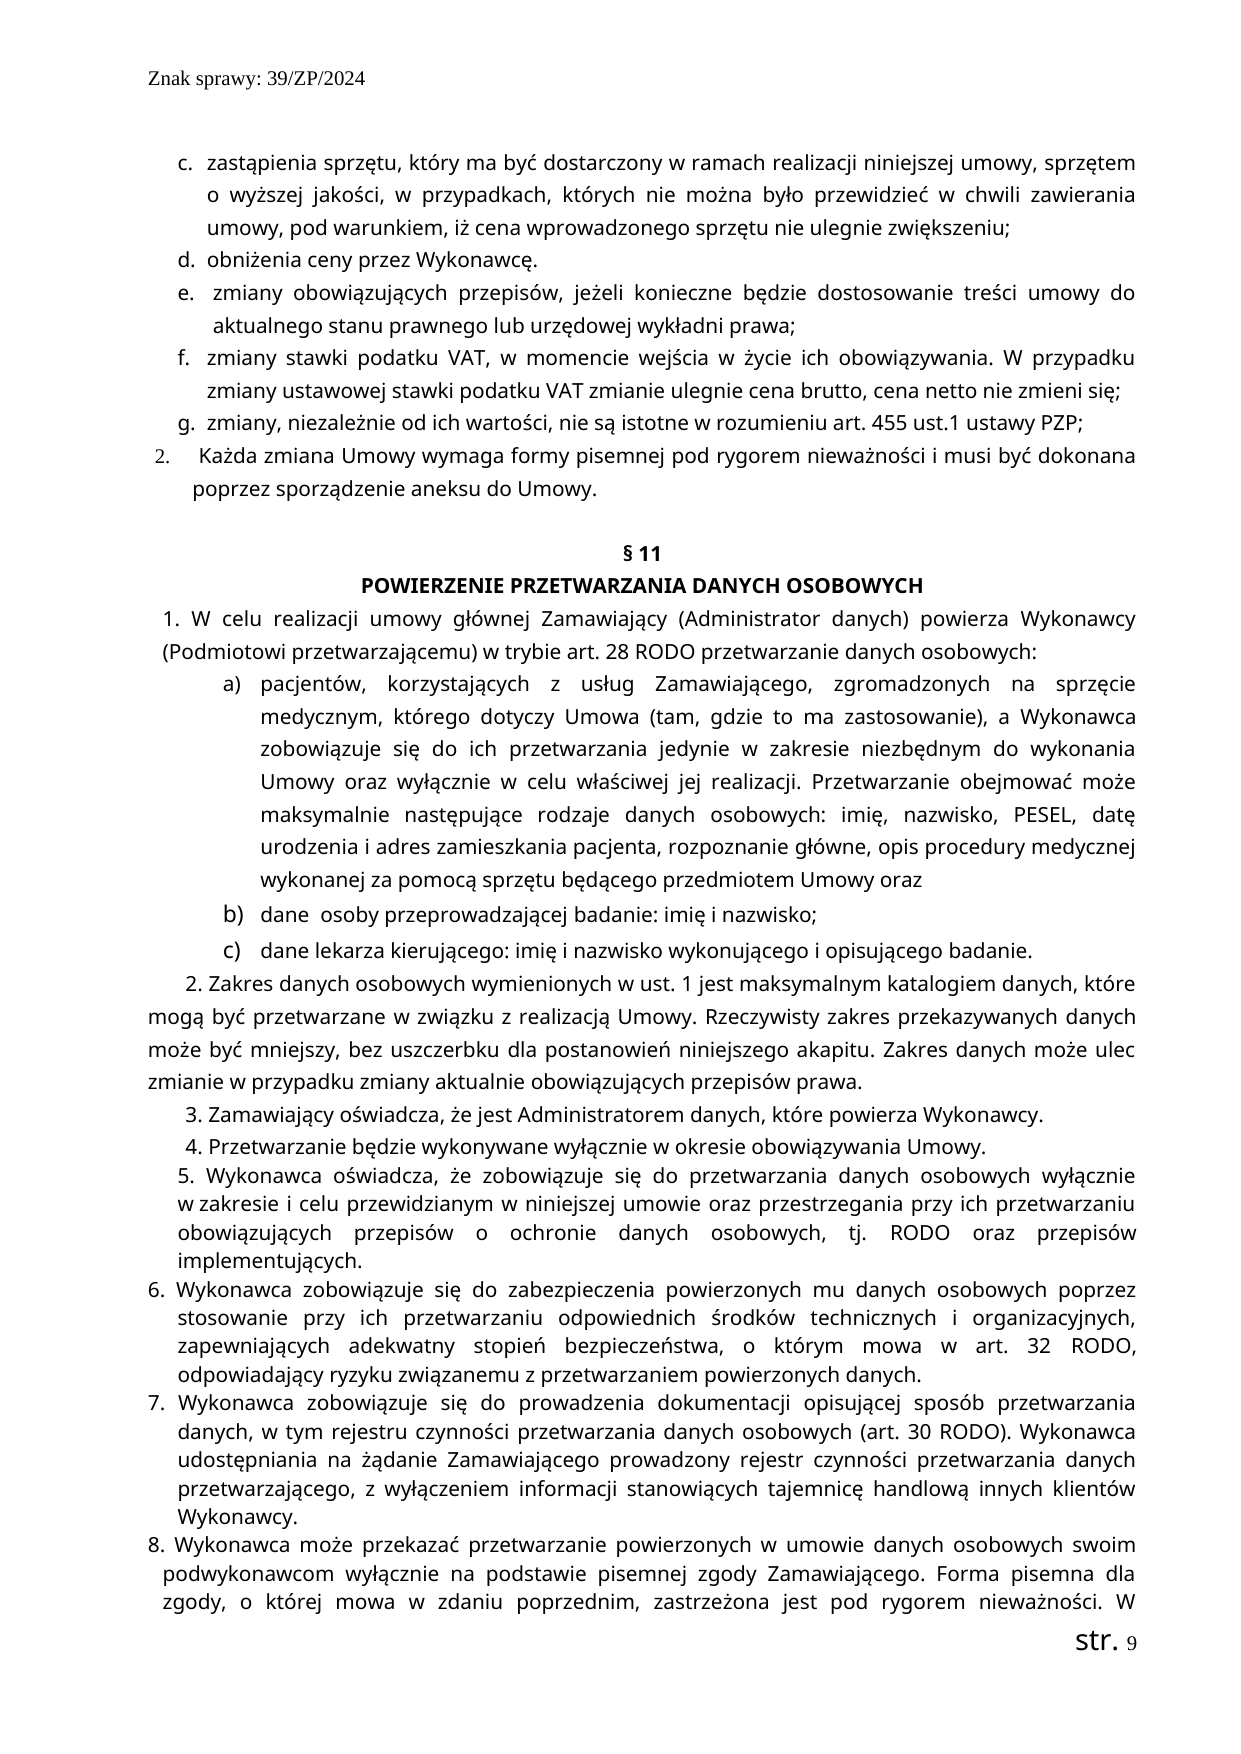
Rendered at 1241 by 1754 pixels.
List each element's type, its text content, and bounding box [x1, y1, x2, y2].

list 4. Przetwarzanie będzie wykonywane wyłącznie w okresie obowiązywania Umowy. [148, 1132, 1137, 1161]
list zmiany stawki podatku VAT, w momencie wejścia w życie ich obowiązywania. W przypadku zmiany ustawowej stawki podatku VAT zmianie ulegnie cena brutto, cena netto nie zmieni się; [177, 343, 1137, 404]
list zmiany, niezależnie od ich wartości, nie są istotne w rozumieniu art. 455 ust.1 ustawy PZP; [177, 408, 1137, 437]
list obniżenia ceny przez Wykonawcę. [177, 246, 1137, 274]
list 1. W celu realizacji umowy głównej Zamawiający (Administrator danych) powierza Wykonawcy (Podmiotowi przetwarzającemu) w trybie art. 28 RODO przetwarzanie danych osobowych: [148, 604, 1137, 665]
list pacjentów, korzystających z usług Zamawiającego, zgromadzonych na sprzęcie medycznym, którego dotyczy Umowa (tam, gdzie to ma zastosowanie), a Wykonawca zobowiązuje się do ich przetwarzania jedynie w zakresie niezbędnym do wykonania Umowy oraz wyłącznie w celu właściwej jej realizacji. Przetwarzanie obejmować może maksymalnie następujące rodzaje danych osobowych: imię, nazwisko, PESEL, datę urodzenia i adres zamieszkania pacjenta, rozpoznanie główne, opis procedury medycznej wykonanej za pomocą sprzętu będącego przedmiotem Umowy oraz [223, 669, 1137, 893]
list dane lekarza kierującego: imię i nazwisko wykonującego i opisującego badanie. [223, 933, 1137, 965]
text 6. Wykonawca zobowiązuje się do zabezpieczenia powierzonych mu danych osobowych poprzez stosowanie przy ich przetwarzaniu odpowiednich środków technicznych i organizacyjnych, zapewniających adekwatny stopień bezpieczeństwa, o którym mowa w art. 32 RODO, odpowiadający ryzyku związanemu z przetwarzaniem powierzonych danych. [148, 1275, 1137, 1388]
text 7. Wykonawca zobowiązuje się do prowadzenia dokumentacji opisującej sposób przetwarzania danych, w tym rejestru czynności przetwarzania danych osobowych (art. 30 RODO). Wykonawca udostępniania na żądanie Zamawiającego prowadzony rejestr czynności przetwarzania danych przetwarzającego, z wyłączeniem informacji stanowiących tajemnicę handlową innych klientów Wykonawcy. [148, 1388, 1137, 1531]
list dane osoby przeprowadzającej badanie: imię i nazwisko; [223, 898, 1137, 929]
list zmiany obowiązujących przepisów, jeżeli konieczne będzie dostosowanie treści umowy do aktualnego stanu prawnego lub urzędowej wykładni prawa; [177, 278, 1137, 339]
list zastąpienia sprzętu, który ma być dostarczony w ramach realizacji niniejszej umowy, sprzętem o wyższej jakości, w przypadkach, których nie można było przewidzieć w chwili zawierania umowy, pod warunkiem, iż cena wprowadzonego sprzętu nie ulegnie zwiększeniu; [177, 148, 1137, 241]
text § 11 [148, 539, 1137, 567]
list 5. Wykonawca oświadcza, że zobowiązuje się do przetwarzania danych osobowych wyłącznie w zakresie i celu przewidzianym w niniejszej umowie oraz przestrzegania przy ich przetwarzaniu obowiązujących przepisów o ochronie danych osobowych, tj. RODO oraz przepisów implementujących. [148, 1161, 1137, 1275]
text POWIERZENIE PRZETWARZANIA DANYCH OSOBOWYCH [148, 572, 1137, 600]
list Każda zmiana Umowy wymaga formy pisemnej pod rygorem nieważności i musi być dokonana poprzez sporządzenie aneksu do Umowy. [154, 441, 1137, 502]
list 2. Zakres danych osobowych wymienionych w ust. 1 jest maksymalnym katalogiem danych, które mogą być przetwarzane w związku z realizacją Umowy. Rzeczywisty zakres przekazywanych danych może być mniejszy, bez uszczerbku dla postanowień niniejszego akapitu. Zakres danych może ulec zmianie w przypadku zmiany aktualnie obowiązujących przepisów prawa. [148, 969, 1137, 1096]
list 3. Zamawiający oświadcza, że jest Administratorem danych, które powierza Wykonawcy. [148, 1100, 1137, 1128]
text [148, 1531, 1137, 1616]
